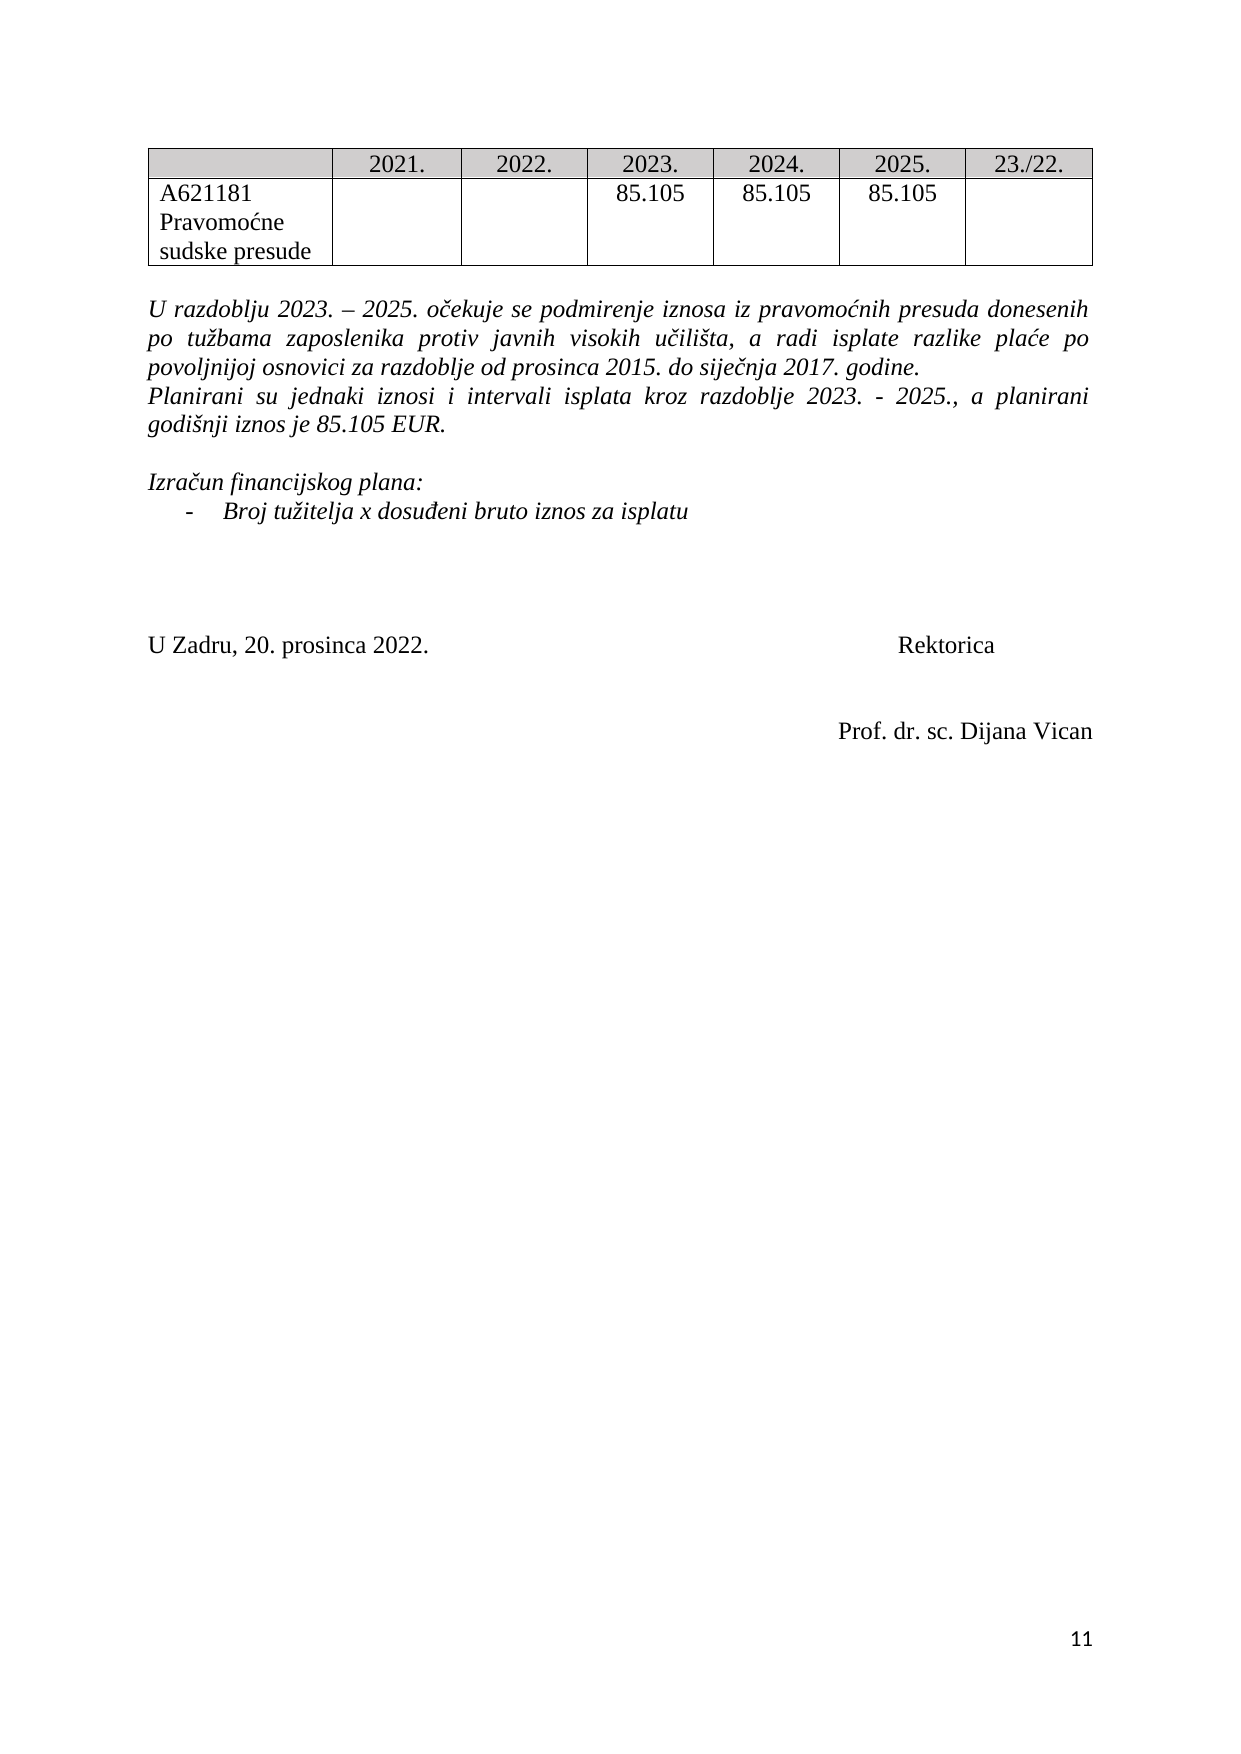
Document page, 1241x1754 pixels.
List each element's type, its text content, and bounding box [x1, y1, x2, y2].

table_cell 85.105 [840, 179, 965, 265]
list Broj tužitelja x dosuđeni bruto iznos za isplatu [185, 496, 1093, 524]
table_cell [333, 179, 461, 265]
table_header Plan 2025. [840, 149, 965, 177]
table_cell A621181 Pravomoćne sudske presude [149, 179, 332, 265]
table_header Plan 2022. [462, 149, 587, 177]
text Planirani su jednaki iznosi i intervali isplata kroz razdoblje 2023. - 2025., a planirani godišnji iznos je 85.105 EUR. [148, 381, 1093, 438]
table_cell 85.105 [714, 179, 839, 265]
table_header Indeks 23./22. [966, 149, 1092, 177]
table_header Izvršenje 2021. [333, 149, 461, 177]
table_header Plan 2023. [588, 149, 713, 177]
text Prof. dr. sc. Dijana Vican [148, 716, 1093, 745]
text U Zadru, 20. prosinca 2022. Rektorica [148, 630, 1093, 658]
table_header Plan 2024. [714, 149, 839, 177]
table_cell 85.105 [588, 179, 713, 265]
text Izračun financijskog plana: [148, 467, 1093, 496]
table_cell [462, 179, 587, 265]
table_cell [966, 179, 1092, 265]
table_header [149, 149, 332, 177]
text U razdoblju 2023. – 2025. očekuje se podmirenje iznosa iz pravomoćnih presuda donesenih po tužbama zaposlenika protiv javnih visokih učilišta, a radi isplate razlike plaće po povoljnijoj osnovici za razdoblje od prosinca 2015. do siječnja 2017. godine. [148, 294, 1093, 381]
